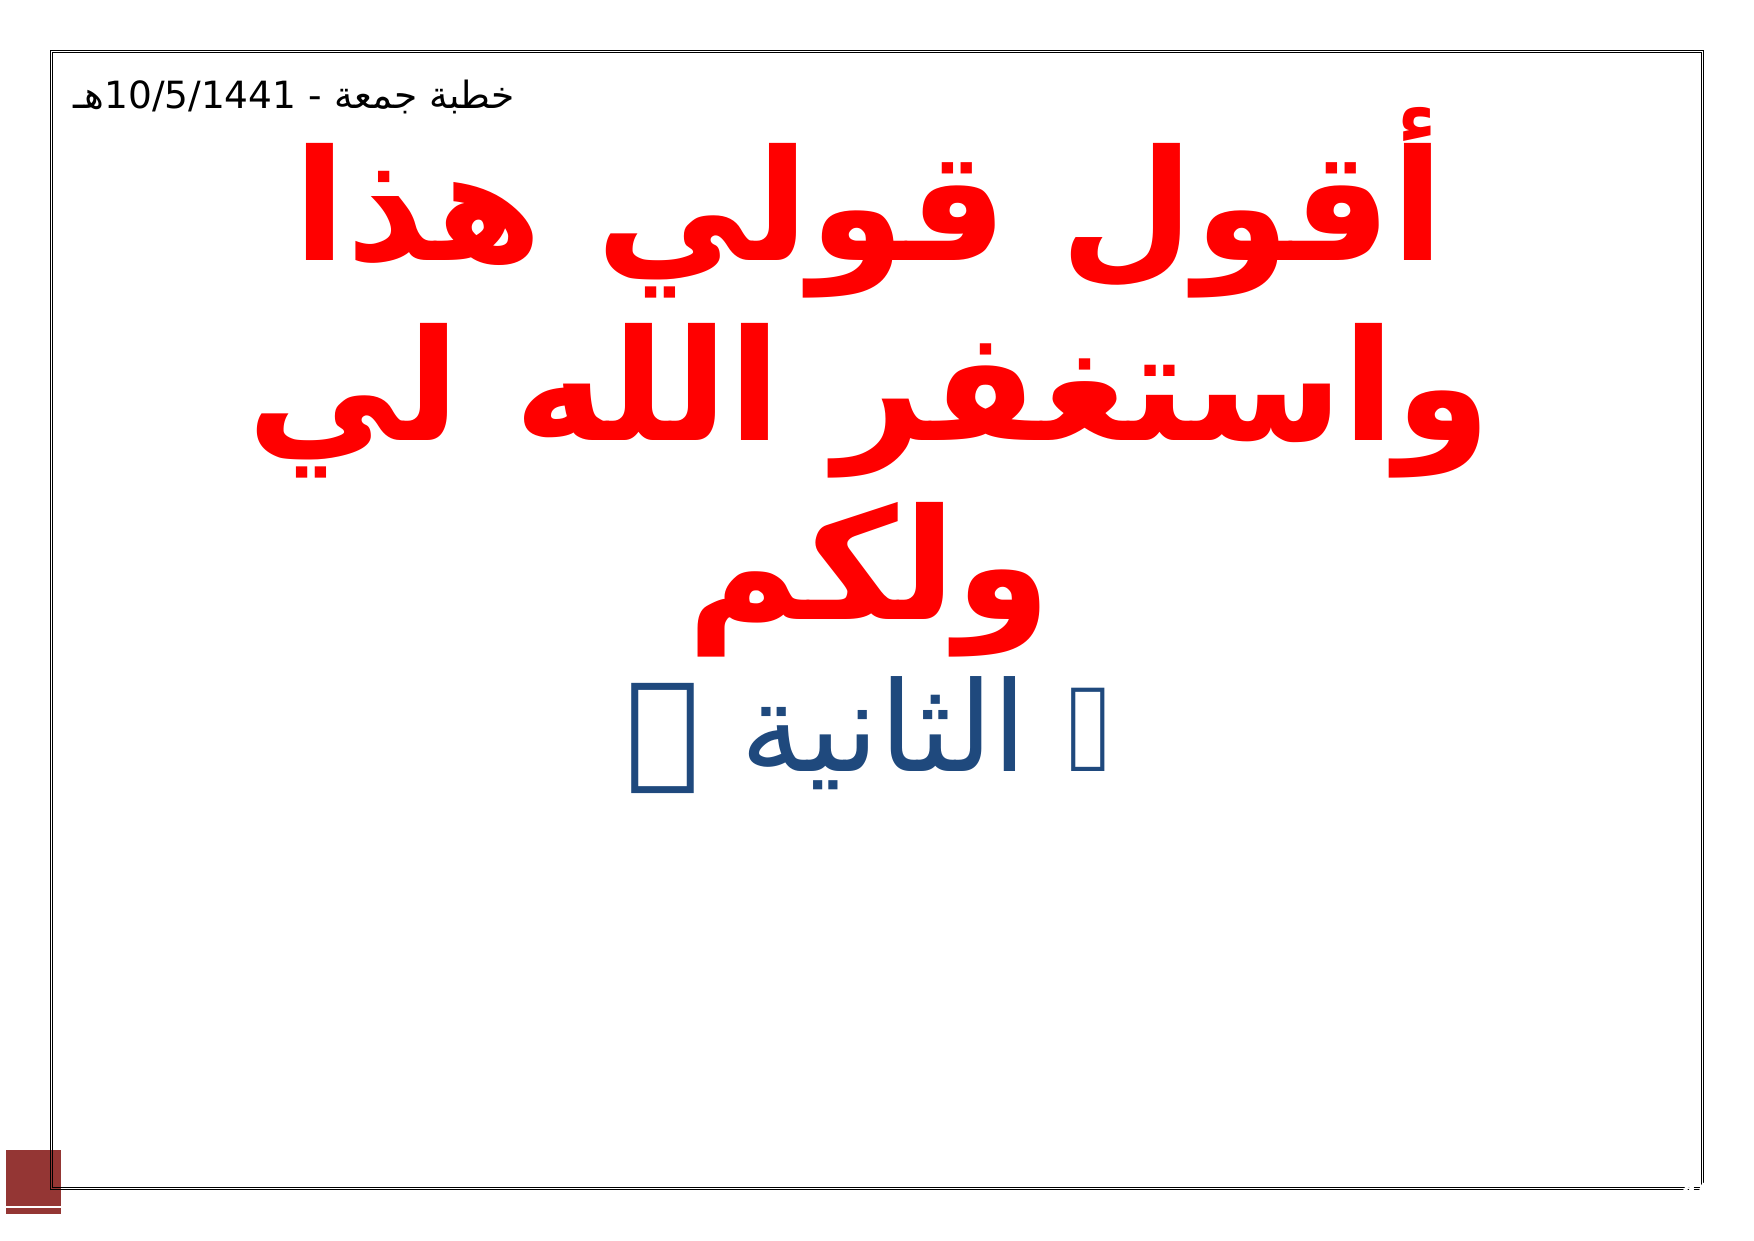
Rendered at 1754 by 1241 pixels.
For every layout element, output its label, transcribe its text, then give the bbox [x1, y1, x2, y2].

text أقول قولي هذا واستغفر الله لي ولكم [74, 117, 1665, 656]
text الثانية [74, 656, 1665, 801]
